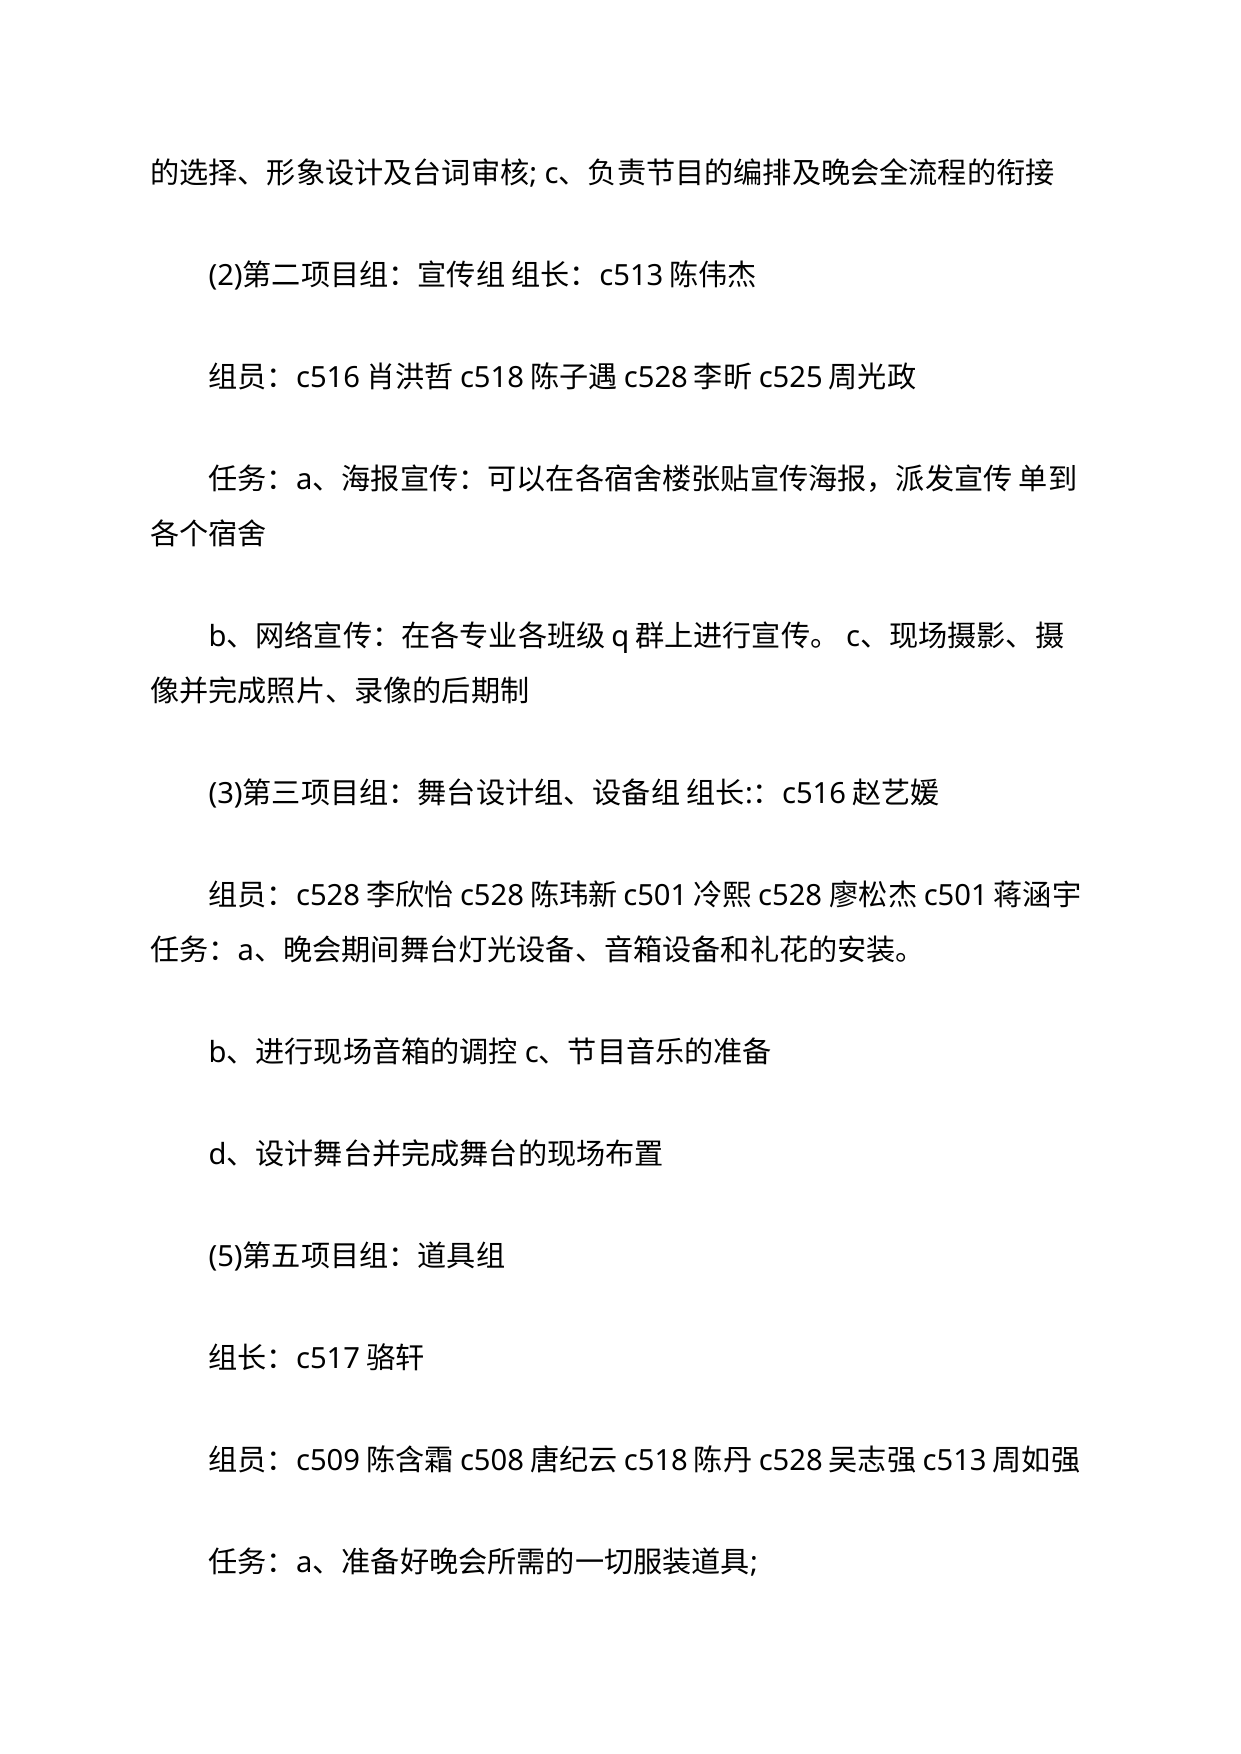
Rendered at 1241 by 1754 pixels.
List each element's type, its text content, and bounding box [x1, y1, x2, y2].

text 组员：c528李欣怡 c528陈玮新c501冷熙 c528 廖松杰 c501蒋涵宇 任务：a、晚会期间舞台灯光设备、音箱设备和礼花的安装。 [150, 871, 1090, 969]
text b、网络宣传：在各专业各班级q群上进行宣传。 c、现场摄影、摄像并完成照片、录像的后期制 [150, 613, 1090, 710]
text b、进行现场音箱的调控 c、节目音乐的准备 [150, 1028, 1090, 1071]
text (2)第二项目组：宣传组 组长：c513陈伟杰 [150, 252, 1090, 294]
text (5)第五项目组：道具组 [150, 1232, 1090, 1275]
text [150, 150, 1090, 192]
text 任务：a、海报宣传：可以在各宿舍楼张贴宣传海报，派发宣传 单到各个宿舍 [150, 456, 1090, 553]
text 组长：c517骆轩 [150, 1334, 1090, 1377]
text 组员：c509陈含霜 c508唐纪云 c518陈丹 c528吴志强 c513周如强 [150, 1436, 1090, 1479]
text (3)第三项目组：舞台设计组、设备组 组长:：c516赵艺媛 [150, 769, 1090, 812]
text d、设计舞台并完成舞台的现场布置 [150, 1130, 1090, 1173]
text 组员：c516肖洪哲 c518陈子遇 c528李昕 c525周光政 [150, 354, 1090, 396]
text 任务：a、准备好晚会所需的一切服装道具; [150, 1538, 1090, 1581]
